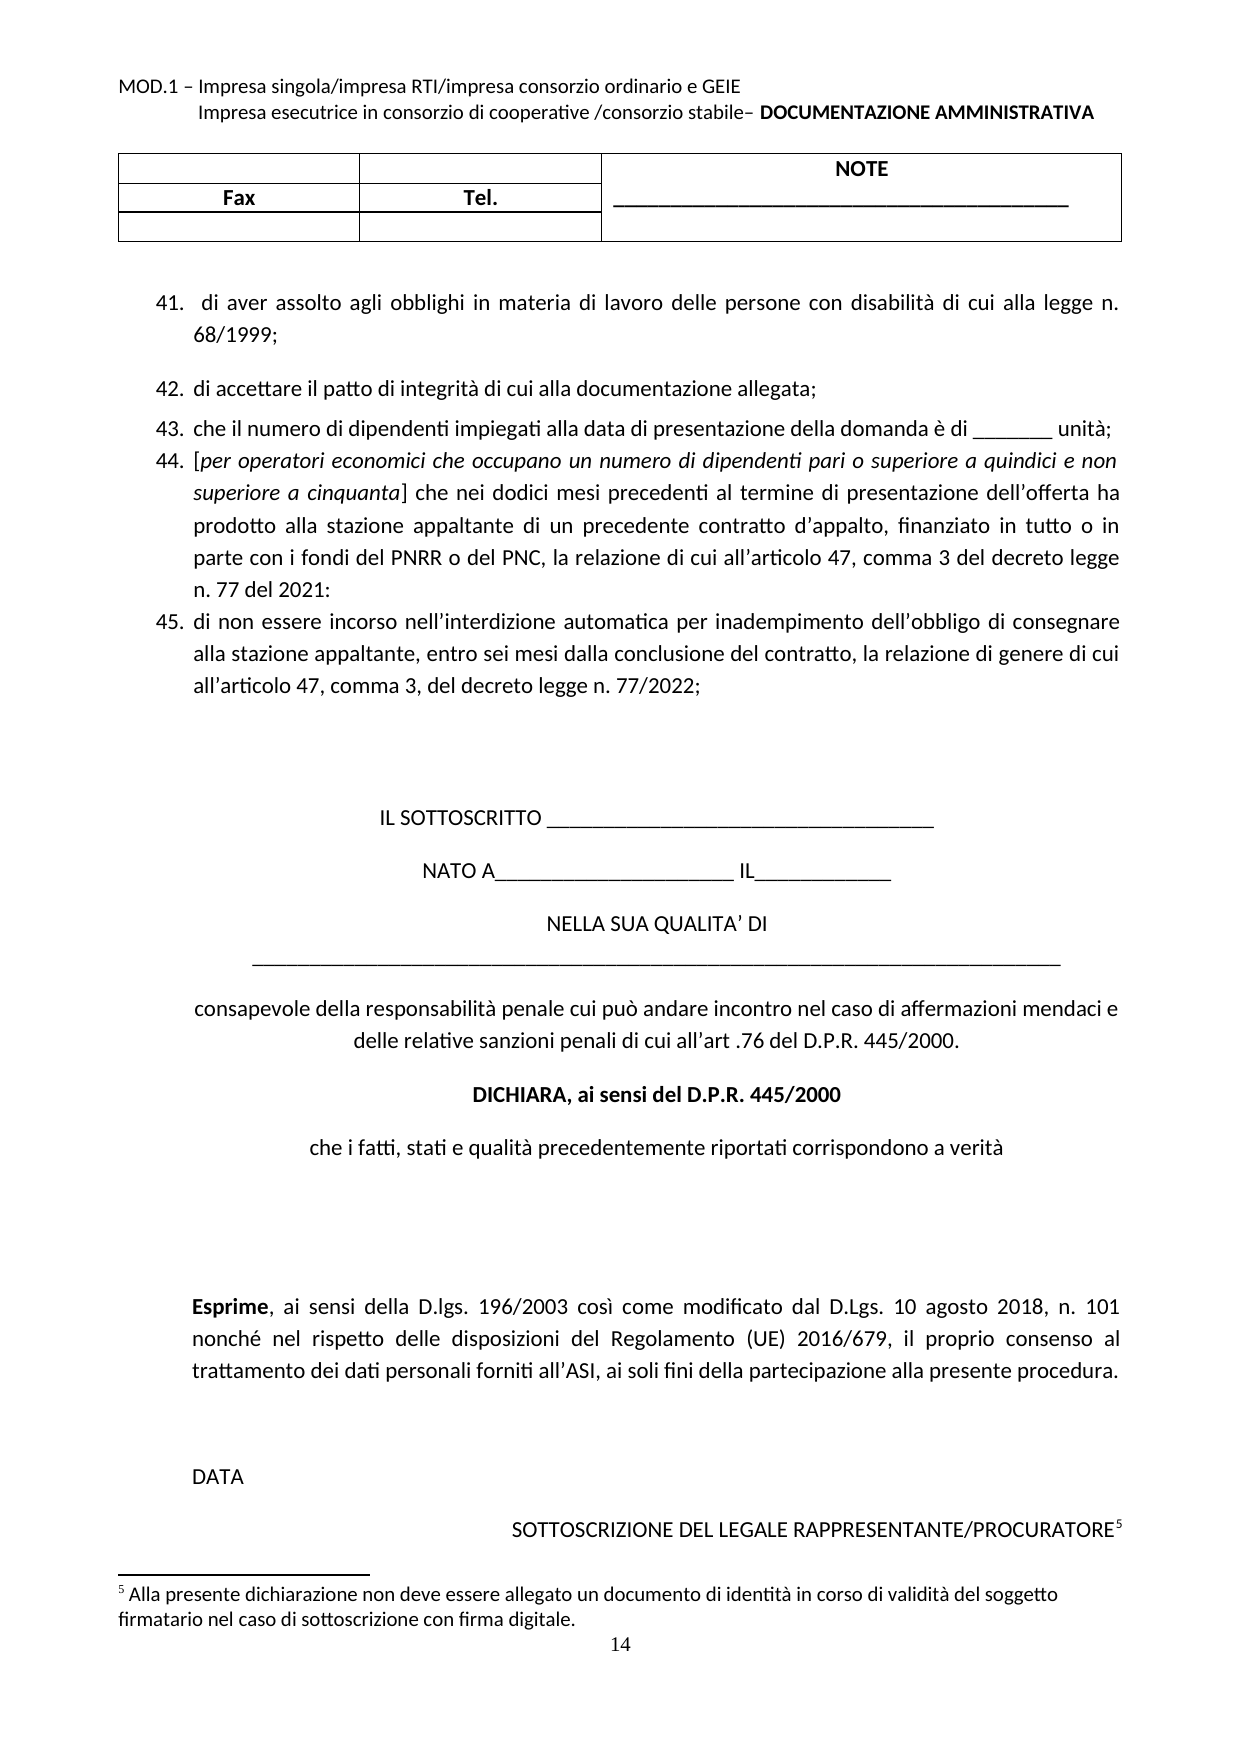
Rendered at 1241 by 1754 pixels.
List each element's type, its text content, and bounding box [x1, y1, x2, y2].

table_cell [360, 154, 601, 182]
text DICHIARA, ai sensi del D.P.R. 445/2000 [192, 1080, 1122, 1108]
table_cell [360, 213, 601, 241]
text DATA [192, 1462, 1122, 1490]
table_cell NOTE ________________________________________ [602, 154, 1121, 241]
list che il numero di dipendenti impiegati alla data di presentazione della domanda è di _______ unità; [156, 414, 1122, 442]
text NELLA SUA QUALITA’ DI _______________________________________________________________________ [192, 909, 1122, 969]
text NATO A_____________________ IL____________ [192, 856, 1122, 884]
text consapevole della responsabilità penale cui può andare incontro nel caso di affermazioni mendaci e delle relative sanzioni penali di cui all’art .76 del D.P.R. 445/2000. [192, 994, 1122, 1055]
table_cell [119, 213, 359, 241]
text SOTTOSCRIZIONE DEL LEGALE RAPPRESENTANTE/PROCURATORE [192, 1515, 1122, 1543]
table_cell [119, 154, 359, 182]
list di aver assolto agli obblighi in materia di lavoro delle persone con disabilità di cui alla legge n. 68/1999; [156, 288, 1122, 349]
table_cell Fax [119, 184, 359, 211]
text Esprime, ai sensi della D.lgs. 196/2003 così come modificato dal D.Lgs. 10 agosto 2018, n. 101 nonché nel rispetto delle disposizioni del Regolamento (UE) 2016/679, il proprio consenso al trattamento dei dati personali forniti all’ASI, ai soli fini della partecipazione alla presente procedura. [192, 1292, 1122, 1384]
list [per operatori economici che occupano un numero di dipendenti pari o superiore a quindici e non superiore a cinquanta] che nei dodici mesi precedenti al termine di presentazione dell’offerta ha prodotto alla stazione appaltante di un precedente contratto d’appalto, finanziato in tutto o in parte con i fondi del PNRR o del PNC, la relazione di cui all’articolo 47, comma 3 del decreto legge n. 77 del 2021: [156, 446, 1122, 603]
list di accettare il patto di integrità di cui alla documentazione allegata; [156, 374, 1122, 402]
list di non essere incorso nell’interdizione automatica per inadempimento dell’obbligo di consegnare alla stazione appaltante, entro sei mesi dalla conclusione del contratto, la relazione di genere di cui all’articolo 47, comma 3, del decreto legge n. 77/2022; [156, 607, 1122, 700]
text IL SOTTOSCRITTO __________________________________ [192, 803, 1122, 831]
table_cell Tel. [360, 184, 601, 211]
text che i fatti, stati e qualità precedentemente riportati corrispondono a verità [192, 1133, 1122, 1161]
